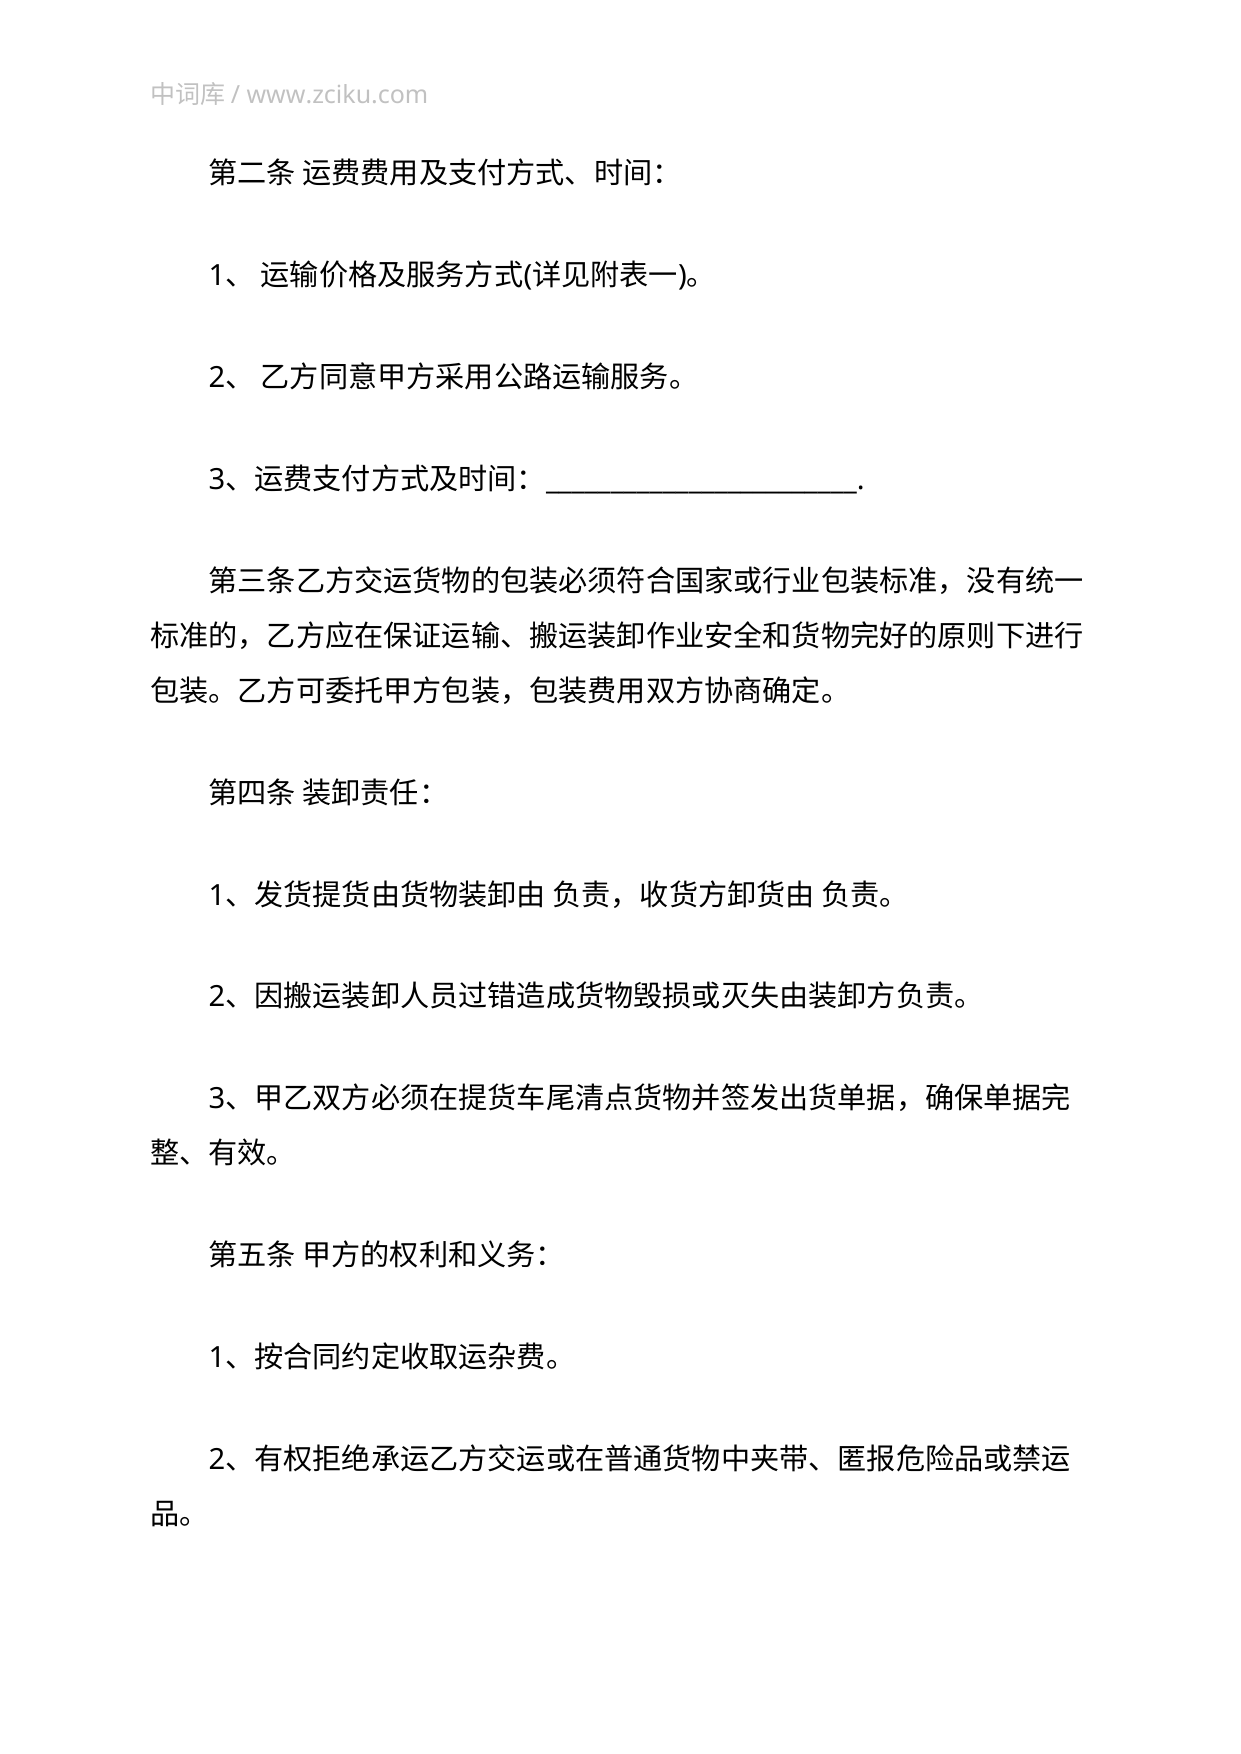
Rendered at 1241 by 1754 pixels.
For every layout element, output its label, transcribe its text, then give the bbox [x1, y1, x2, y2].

text 第三条乙方交运货物的包装必须符合国家或行业包装标准，没有统一标准的，乙方应在保证运输、搬运装卸作业安全和货物完好的原则下进行包装。乙方可委托甲方包装，包装费用双方协商确定。 [150, 558, 1090, 710]
text 3、运费支付方式及时间：________________________. [150, 456, 1090, 498]
text 3、甲乙双方必须在提货车尾清点货物并签发出货单据，确保单据完整、有效。 [150, 1075, 1090, 1172]
text 1、发货提货由货物装卸由 负责，收货方卸货由 负责。 [150, 871, 1090, 913]
text 1、 运输价格及服务方式(详见附表一)。 [150, 252, 1090, 294]
text 1、按合同约定收取运杂费。 [150, 1333, 1090, 1376]
text 第二条 运费费用及支付方式、时间： [150, 150, 1090, 192]
text 2、因搬运装卸人员过错造成货物毁损或灭失由装卸方负责。 [150, 973, 1090, 1015]
text 2、 乙方同意甲方采用公路运输服务。 [150, 354, 1090, 396]
text 第四条 装卸责任： [150, 769, 1090, 812]
text 2、有权拒绝承运乙方交运或在普通货物中夹带、匿报危险品或禁运品。 [150, 1436, 1090, 1533]
text 第五条 甲方的权利和义务： [150, 1232, 1090, 1274]
